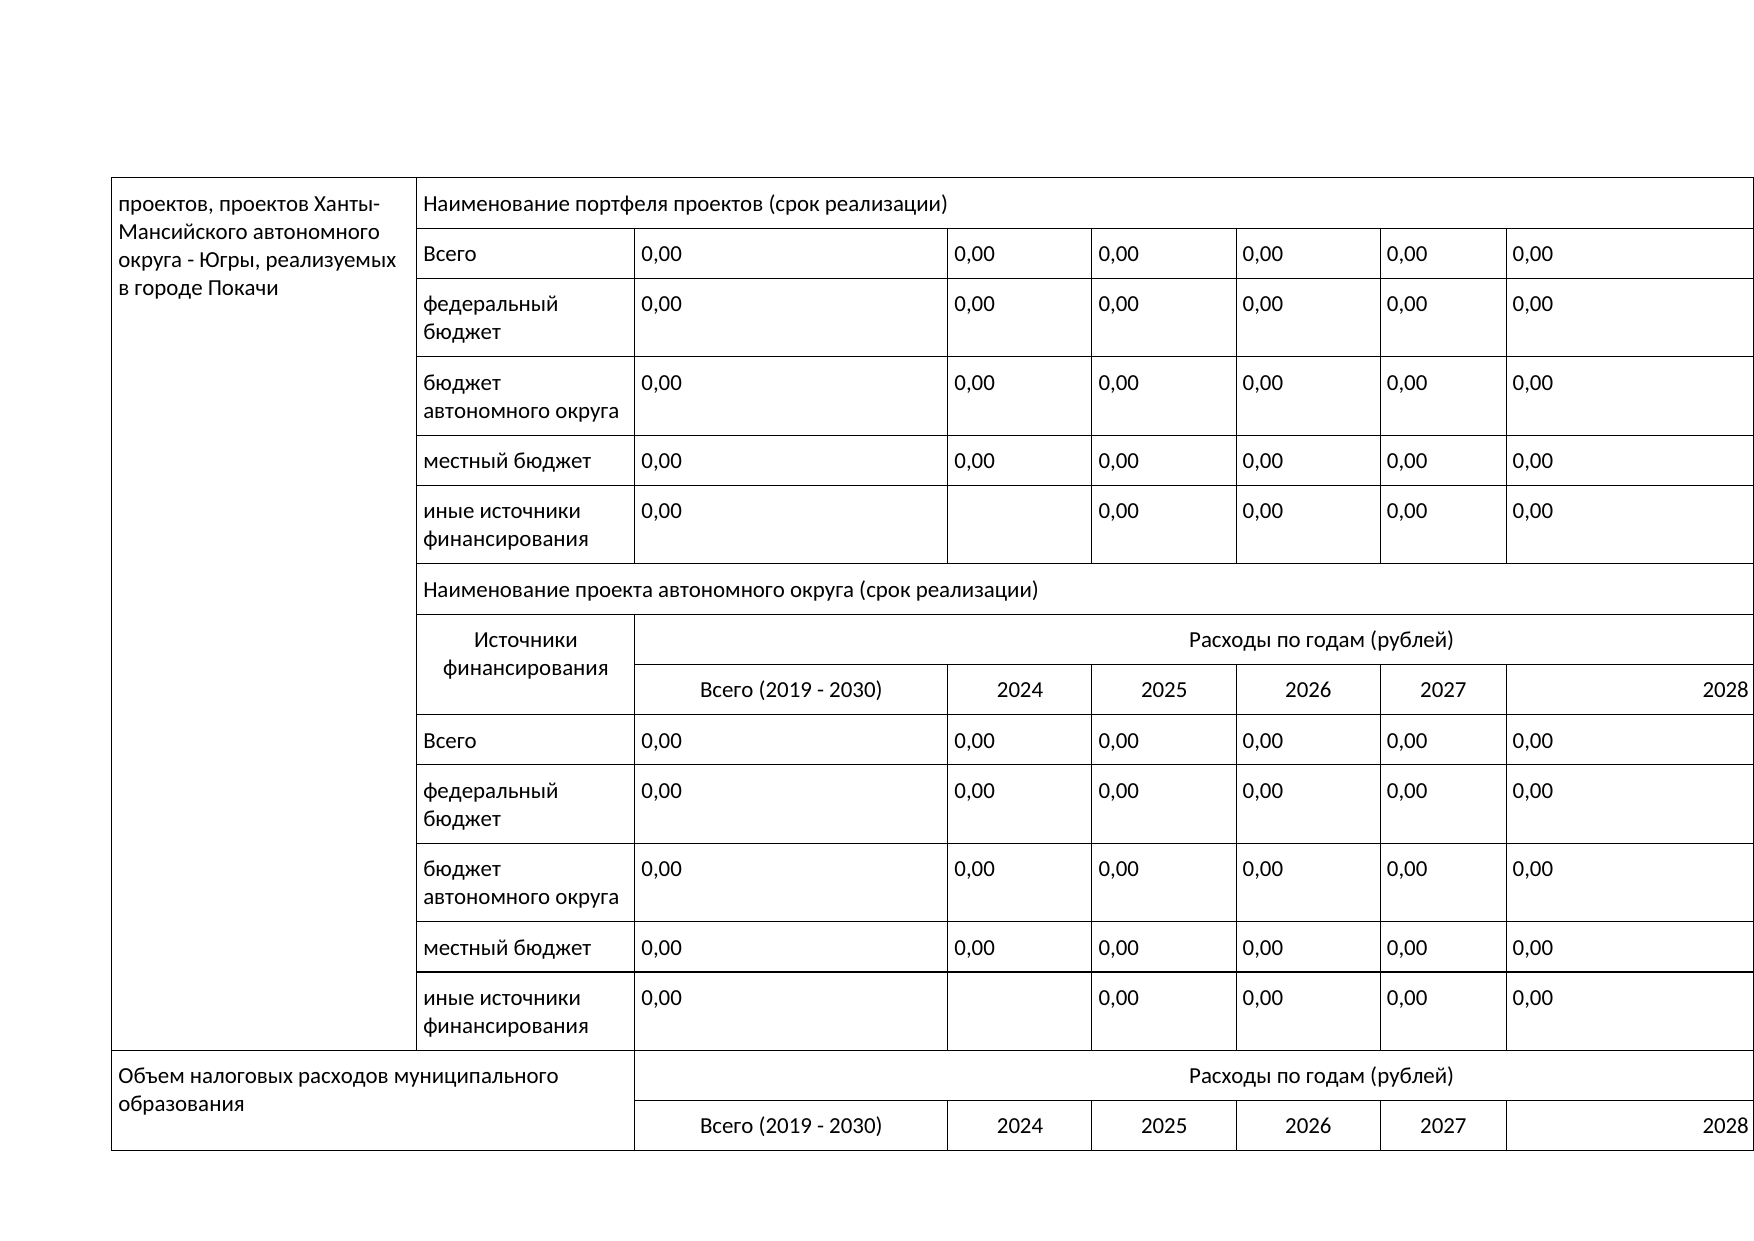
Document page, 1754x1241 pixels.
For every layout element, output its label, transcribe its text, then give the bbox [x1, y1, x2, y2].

table_cell 0,00 [948, 357, 1091, 434]
table_cell 0,00 [1092, 279, 1236, 356]
table_cell 0,00 [1237, 357, 1380, 434]
table_cell 0,00 [1237, 922, 1380, 971]
table_cell 0,00 [635, 357, 947, 434]
table_cell 0,00 [635, 436, 947, 485]
table_cell 0,00 [1507, 973, 1753, 1050]
table_cell 0,00 [635, 279, 947, 356]
table_cell 0,00 [1381, 357, 1506, 434]
table_cell местный бюджет [417, 922, 634, 971]
table_cell 0,00 [948, 765, 1091, 843]
table_cell 0,00 [1237, 279, 1380, 356]
table_cell 0,00 [1507, 279, 1753, 356]
table_cell 0,00 [1092, 844, 1236, 921]
table_cell 0,00 [635, 973, 947, 1050]
table_cell 0,00 [635, 229, 947, 278]
table_cell Источники финансирования [417, 615, 634, 714]
table_cell 0,00 [1092, 357, 1236, 434]
table_cell 0,00 [1507, 715, 1753, 764]
table_cell 2025 [1092, 665, 1236, 714]
table_cell 0,00 [1237, 486, 1380, 563]
table_cell 0,00 [1381, 229, 1506, 278]
table_cell 0,00 [1507, 357, 1753, 434]
table_cell Всего [417, 229, 634, 278]
table_cell 0,00 [1507, 229, 1753, 278]
table_cell Расходы по годам (рублей) [635, 615, 1753, 664]
table_cell 0,00 [948, 279, 1091, 356]
table_cell 0,00 [948, 922, 1091, 971]
table_cell 0,00 [948, 229, 1091, 278]
table_cell местный бюджет [417, 436, 634, 485]
table_cell 2025 [1092, 1101, 1236, 1150]
table_cell 0,00 [1092, 765, 1236, 843]
table_cell 2028 - 2030 [1507, 665, 1753, 714]
table_cell 0,00 [948, 436, 1091, 485]
table_cell Всего [417, 715, 634, 764]
table_cell бюджет автономного округа [417, 357, 634, 434]
table_cell иные источники финансирования [417, 973, 634, 1050]
table_cell 2026 [1237, 1101, 1380, 1150]
table_cell 0,00 [1507, 765, 1753, 843]
table_cell 0,00 [1237, 844, 1380, 921]
table_cell 0,00 [1381, 765, 1506, 843]
table_cell Объем налоговых расходов муниципального образования [112, 1051, 634, 1150]
table_cell 0,00 [635, 922, 947, 971]
table_cell 0,00 [635, 486, 947, 563]
table_cell 0,00 [1381, 279, 1506, 356]
table_cell федеральный бюджет [417, 765, 634, 843]
table_cell 2024 [948, 1101, 1091, 1150]
table_cell Наименование портфеля проектов (срок реализации) [417, 178, 1753, 227]
table_cell 0,00 [1237, 229, 1380, 278]
table_cell Наименование проекта автономного округа (срок реализации) [417, 564, 1753, 613]
table_cell 0,00 [1092, 922, 1236, 971]
table_cell 0,00 [1381, 486, 1506, 563]
table_cell 0,00 [1381, 973, 1506, 1050]
table_cell 0,00 [1237, 715, 1380, 764]
table_cell 2026 [1237, 665, 1380, 714]
table_cell 2028 - 2030 [1507, 1101, 1753, 1150]
table_cell 0,00 [635, 715, 947, 764]
table_cell 0,00 [1381, 844, 1506, 921]
table_cell Расходы по годам (рублей) [635, 1051, 1753, 1100]
table_cell 0,00 [1507, 436, 1753, 485]
table_cell 0,00 [1507, 486, 1753, 563]
table_cell 0,00 [1507, 922, 1753, 971]
table_cell 0,00 [1092, 436, 1236, 485]
table_cell 0,00 [1237, 765, 1380, 843]
table_cell Всего (2019 - 2030) [635, 665, 947, 714]
table_cell 0,00 [1092, 973, 1236, 1050]
table_cell 0,00 [1237, 973, 1380, 1050]
table_cell 0,00 [635, 765, 947, 843]
table_cell 0,00 [1381, 436, 1506, 485]
table_cell 2027 [1381, 1101, 1506, 1150]
table_cell 0,00 [1381, 922, 1506, 971]
table_cell федеральный бюджет [417, 279, 634, 356]
table_cell 0,00 [948, 715, 1091, 764]
table_cell бюджет автономного округа [417, 844, 634, 921]
table_cell иные источники финансирования [417, 486, 634, 563]
table_cell 0,00 [1092, 486, 1236, 563]
table_cell [948, 973, 1091, 1050]
table_cell 0,00 [1237, 436, 1380, 485]
table_cell 0,00 [1092, 229, 1236, 278]
table_cell 2024 [948, 665, 1091, 714]
table_cell 2027 [1381, 665, 1506, 714]
table_cell Всего (2019 - 2030) [635, 1101, 947, 1150]
table_cell [948, 486, 1091, 563]
table_cell 0,00 [635, 844, 947, 921]
table_cell 0,00 [1092, 715, 1236, 764]
table_cell 0,00 [1381, 715, 1506, 764]
table_cell 0,00 [1507, 844, 1753, 921]
table_cell 0,00 [948, 844, 1091, 921]
